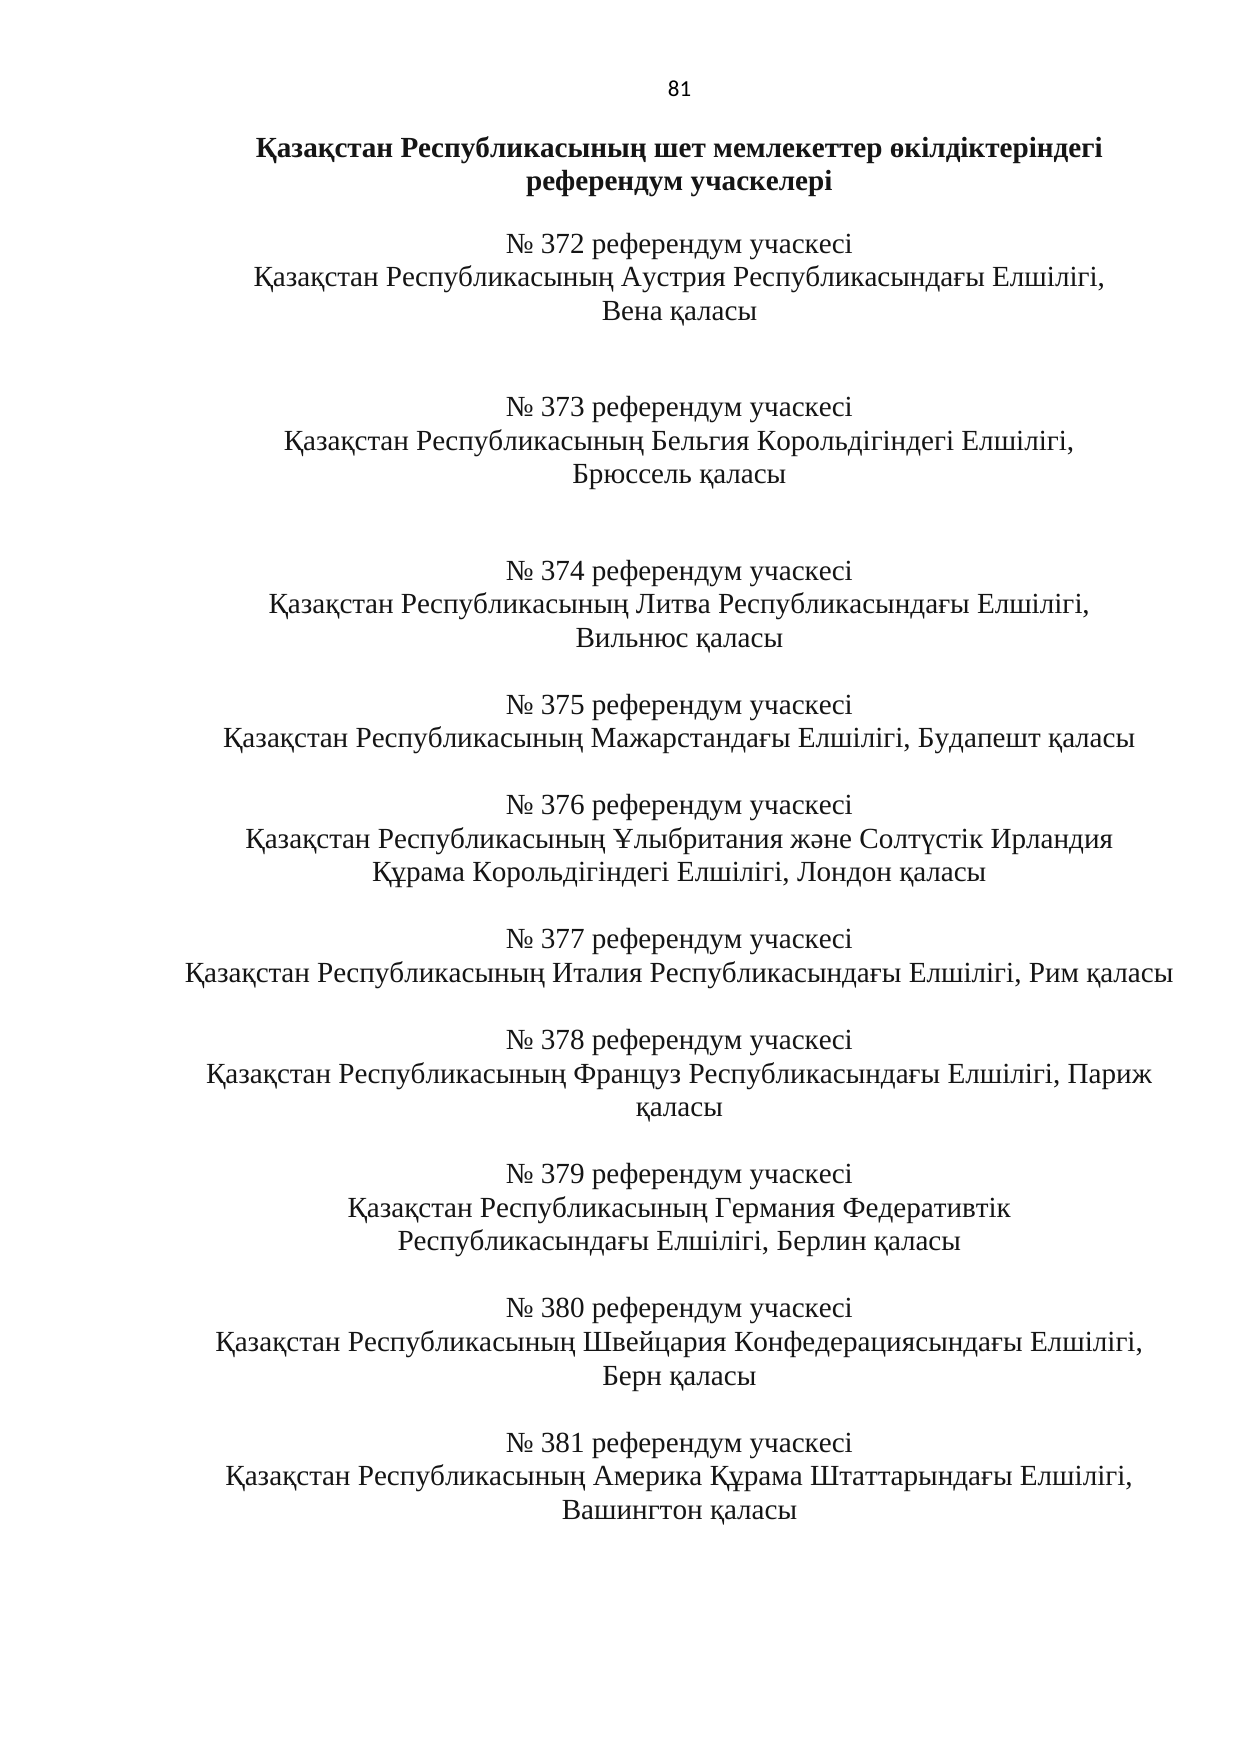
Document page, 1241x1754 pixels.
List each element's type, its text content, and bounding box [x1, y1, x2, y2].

text Қазақстан Республикасының Италия Республикасындағы Елшілігі, Рим қаласы [177, 955, 1181, 989]
text № 377 референдум учаскесі [177, 922, 1181, 955]
text Қазақстан Республикасының шет мемлекеттер өкілдіктеріндегі референдум учаскелері [177, 130, 1181, 197]
text Брюссель қаласы [177, 456, 1181, 490]
text № 376 референдум учаскесі [177, 787, 1181, 821]
text № 379 референдум учаскесі [177, 1156, 1181, 1190]
text Қазақстан Республикасының Америка Құрама Штаттарындағы Елшілігі, Вашингтон қаласы [177, 1458, 1181, 1525]
text Вильнюс қаласы [177, 620, 1181, 653]
text Республикасындағы Елшілігі, Берлин қаласы [177, 1223, 1181, 1257]
text № 374 референдум учаскесі [177, 553, 1181, 586]
text № 381 референдум учаскесі [177, 1425, 1181, 1458]
text № 372 референдум учаскесі [177, 226, 1181, 259]
text Қазақстан Республикасының Аустрия Республикасындағы Елшілігі, [177, 259, 1181, 293]
text № 378 референдум учаскесі [177, 1022, 1181, 1056]
text Қазақстан Республикасының Бельгия Корольдігіндегі Елшілігі, [177, 423, 1181, 456]
text Қазақстан Республикасының Швейцария Конфедерациясындағы Елшілігі, [177, 1324, 1181, 1358]
text № 375 референдум учаскесі [177, 687, 1181, 720]
text Құрама Корольдігіндегі Елшілігі, Лондон қаласы [177, 854, 1181, 888]
text Қазақстан Республикасының Француз Республикасындағы Елшілігі, Париж қаласы [177, 1056, 1181, 1123]
text Қазақстан Республикасының Германия Федеративтік [177, 1190, 1181, 1223]
text Вена қаласы [177, 293, 1181, 327]
text Қазақстан Республикасының Литва Республикасындағы Елшілігі, [177, 586, 1181, 620]
text Қазақстан Республикасының Мажарстандағы Елшілігі, Будапешт қаласы [177, 720, 1181, 754]
text № 373 референдум учаскесі [177, 389, 1181, 423]
text Берн қаласы [177, 1358, 1181, 1391]
text № 380 референдум учаскесі [177, 1291, 1181, 1324]
text Қазақстан Республикасының Ұлыбритания және Солтүстік Ирландия [177, 821, 1181, 854]
